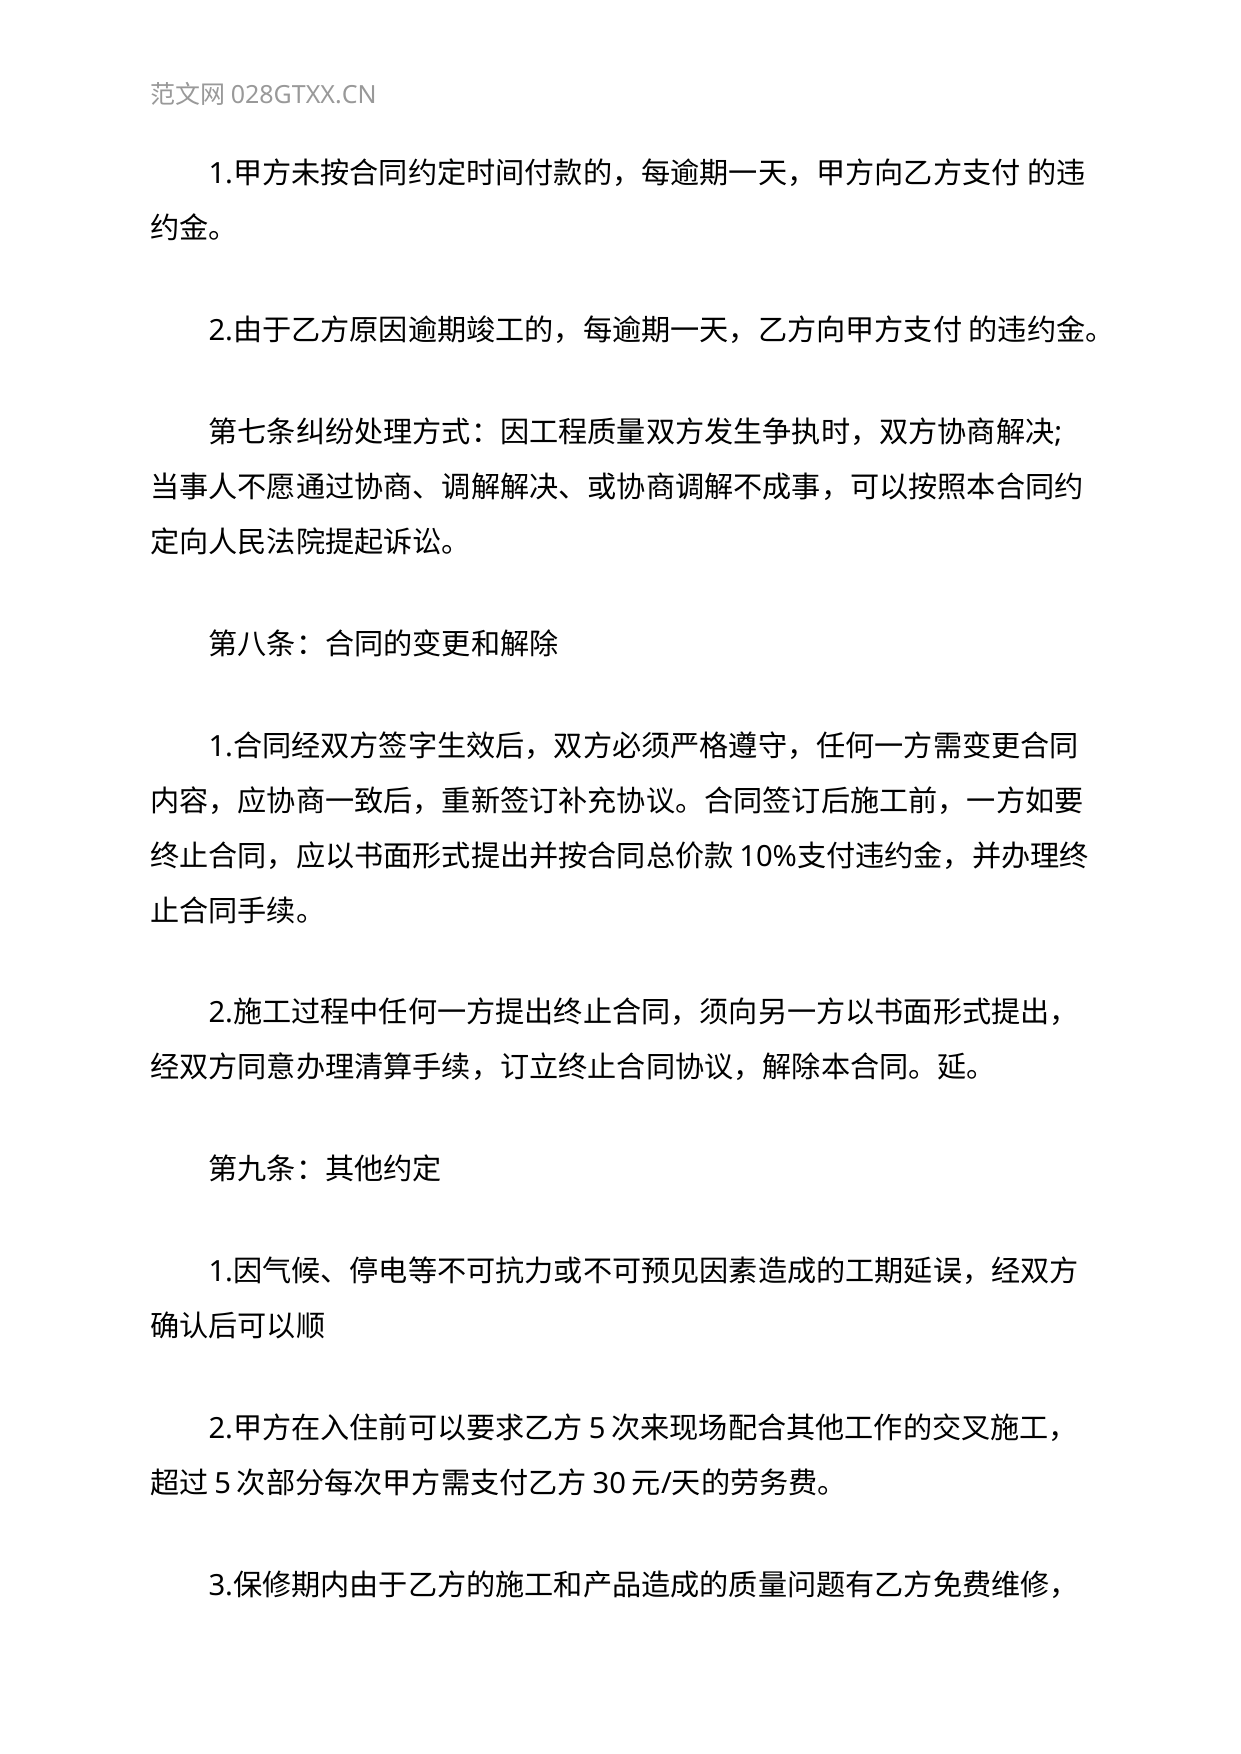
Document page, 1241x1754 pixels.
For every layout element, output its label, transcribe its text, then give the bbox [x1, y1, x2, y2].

text 第七条纠纷处理方式：因工程质量双方发生争执时，双方协商解决;当事人不愿通过协商、调解解决、或协商调解不成事，可以按照本合同约定向人民法院提起诉讼。 [150, 409, 1090, 561]
text 2.施工过程中任何一方提出终止合同，须向另一方以书面形式提出， 经双方同意办理清算手续，订立终止合同协议，解除本合同。延。 [150, 989, 1090, 1086]
text 1.甲方未按合同约定时间付款的，每逾期一天，甲方向乙方支付 的违约金。 [150, 150, 1090, 247]
text 1.因气候、停电等不可抗力或不可预见因素造成的工期延误，经双方确认后可以顺 [150, 1247, 1090, 1345]
text 1.合同经双方签字生效后，双方必须严格遵守，任何一方需变更合同内容，应协商一致后，重新签订补充协议。合同签订后施工前，一方如要终止合同，应以书面形式提出并按合同总价款10%支付违约金，并办理终止合同手续。 [150, 722, 1090, 929]
text 2.甲方在入住前可以要求乙方5次来现场配合其他工作的交叉施工，超过5次部分每次甲方需支付乙方30元/天的劳务费。 [150, 1404, 1090, 1502]
text 2.由于乙方原因逾期竣工的，每逾期一天，乙方向甲方支付 的违约金。 [150, 307, 1090, 349]
text 第八条：合同的变更和解除 [150, 620, 1090, 663]
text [150, 1561, 1090, 1603]
text 第九条：其他约定 [150, 1146, 1090, 1188]
